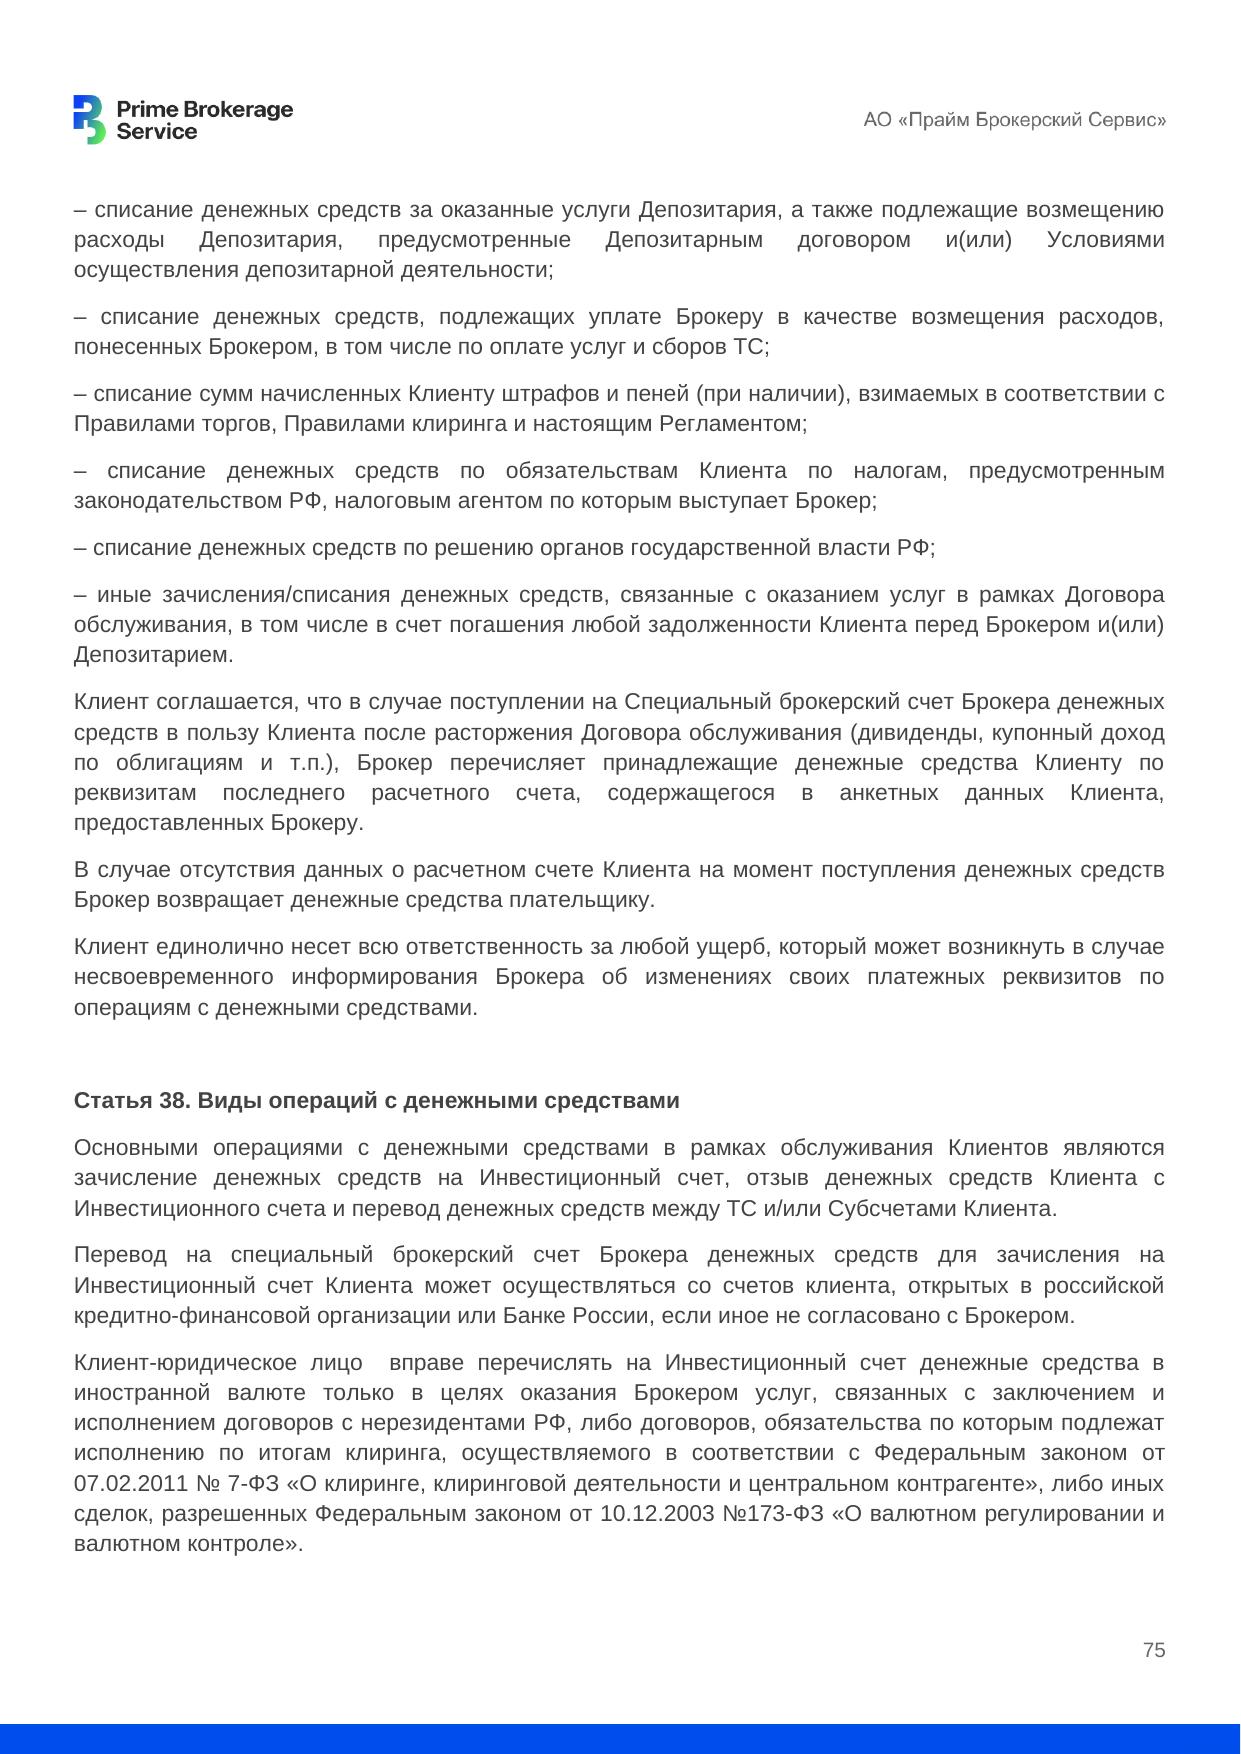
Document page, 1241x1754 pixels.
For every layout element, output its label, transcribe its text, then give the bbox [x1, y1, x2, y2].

text Статья 38. Виды операций с денежными средствами [74, 1087, 1166, 1114]
text – списание денежных средств, подлежащих уплате Брокеру в качестве возмещения расходов, понесенных Брокером, в том числе по оплате услуг и сборов ТС; [74, 303, 1166, 359]
text – иные зачисления/списания денежных средств, связанные с оказанием услуг в рамках Договора обслуживания, в том числе в счет погашения любой задолженности Клиента перед Брокером и(или) Депозитарием. [74, 581, 1166, 668]
text В случае отсутствия данных о расчетном счете Клиента на момент поступления денежных средств Брокер возвращает денежные средства плательщику. [74, 856, 1166, 913]
text Основными операциями с денежными средствами в рамках обслуживания Клиентов являются зачисление денежных средств на Инвестиционный счет, отзыв денежных средств Клиента с Инвестиционного счета и перевод денежных средств между ТС и/или Субсчетами Клиента. [74, 1134, 1166, 1221]
text – списание денежных средств по решению органов государственной власти РФ; [74, 534, 1166, 561]
text Клиент единолично несет всю ответственность за любой ущерб, который может возникнуть в случае несвоевременного информирования Брокера об изменениях своих платежных реквизитов по операциям с денежными средствами. [74, 933, 1166, 1020]
picture [0, 1724, 1241, 1754]
text – списание денежных средств по обязательствам Клиента по налогам, предусмотренным законодательством РФ, налоговым агентом по которым выступает Брокер; [74, 457, 1166, 514]
text Клиент соглашается, что в случае поступлении на Специальный брокерский счет Брокера денежных средств в пользу Клиента после расторжения Договора обслуживания (дивиденды, купонный доход по облигациям и т.п.), Брокер перечисляет принадлежащие денежные средства Клиенту по реквизитам последнего расчетного счета, содержащегося в анкетных данных Клиента, предоставленных Брокеру. [74, 688, 1166, 836]
text – списание сумм начисленных Клиенту штрафов и пеней (при наличии), взимаемых в соответствии с Правилами торгов, Правилами клиринга и настоящим Регламентом; [74, 380, 1166, 437]
text Перевод на специальный брокерский счет Брокера денежных средств для зачисления на Инвестиционный счет Клиента может осуществляться со счетов клиента, открытых в российской кредитно-финансовой организации или Банке России, если иное не согласовано с Брокером. [74, 1241, 1166, 1328]
picture [73, 73, 1167, 192]
text Клиент-юридическое лицо вправе перечислять на Инвестиционный счет денежные средства в иностранной валюте только в целях оказания Брокером услуг, связанных с заключением и исполнением договоров с нерезидентами РФ, либо договоров, обязательства по которым подлежат исполнению по итогам клиринга, осуществляемого в соответствии с Федеральным законом от 07.02.2011 № 7-ФЗ «О клиринге, клиринговой деятельности и центральном контрагенте», либо иных сделок, разрешенных Федеральным законом от 10.12.2003 №173-ФЗ «О валютном регулировании и валютном контроле». [74, 1349, 1166, 1556]
text – списание денежных средств за оказанные услуги Депозитария, а также подлежащие возмещению расходы Депозитария, предусмотренные Депозитарным договором и(или) Условиями осуществления депозитарной деятельности; [74, 196, 1166, 282]
